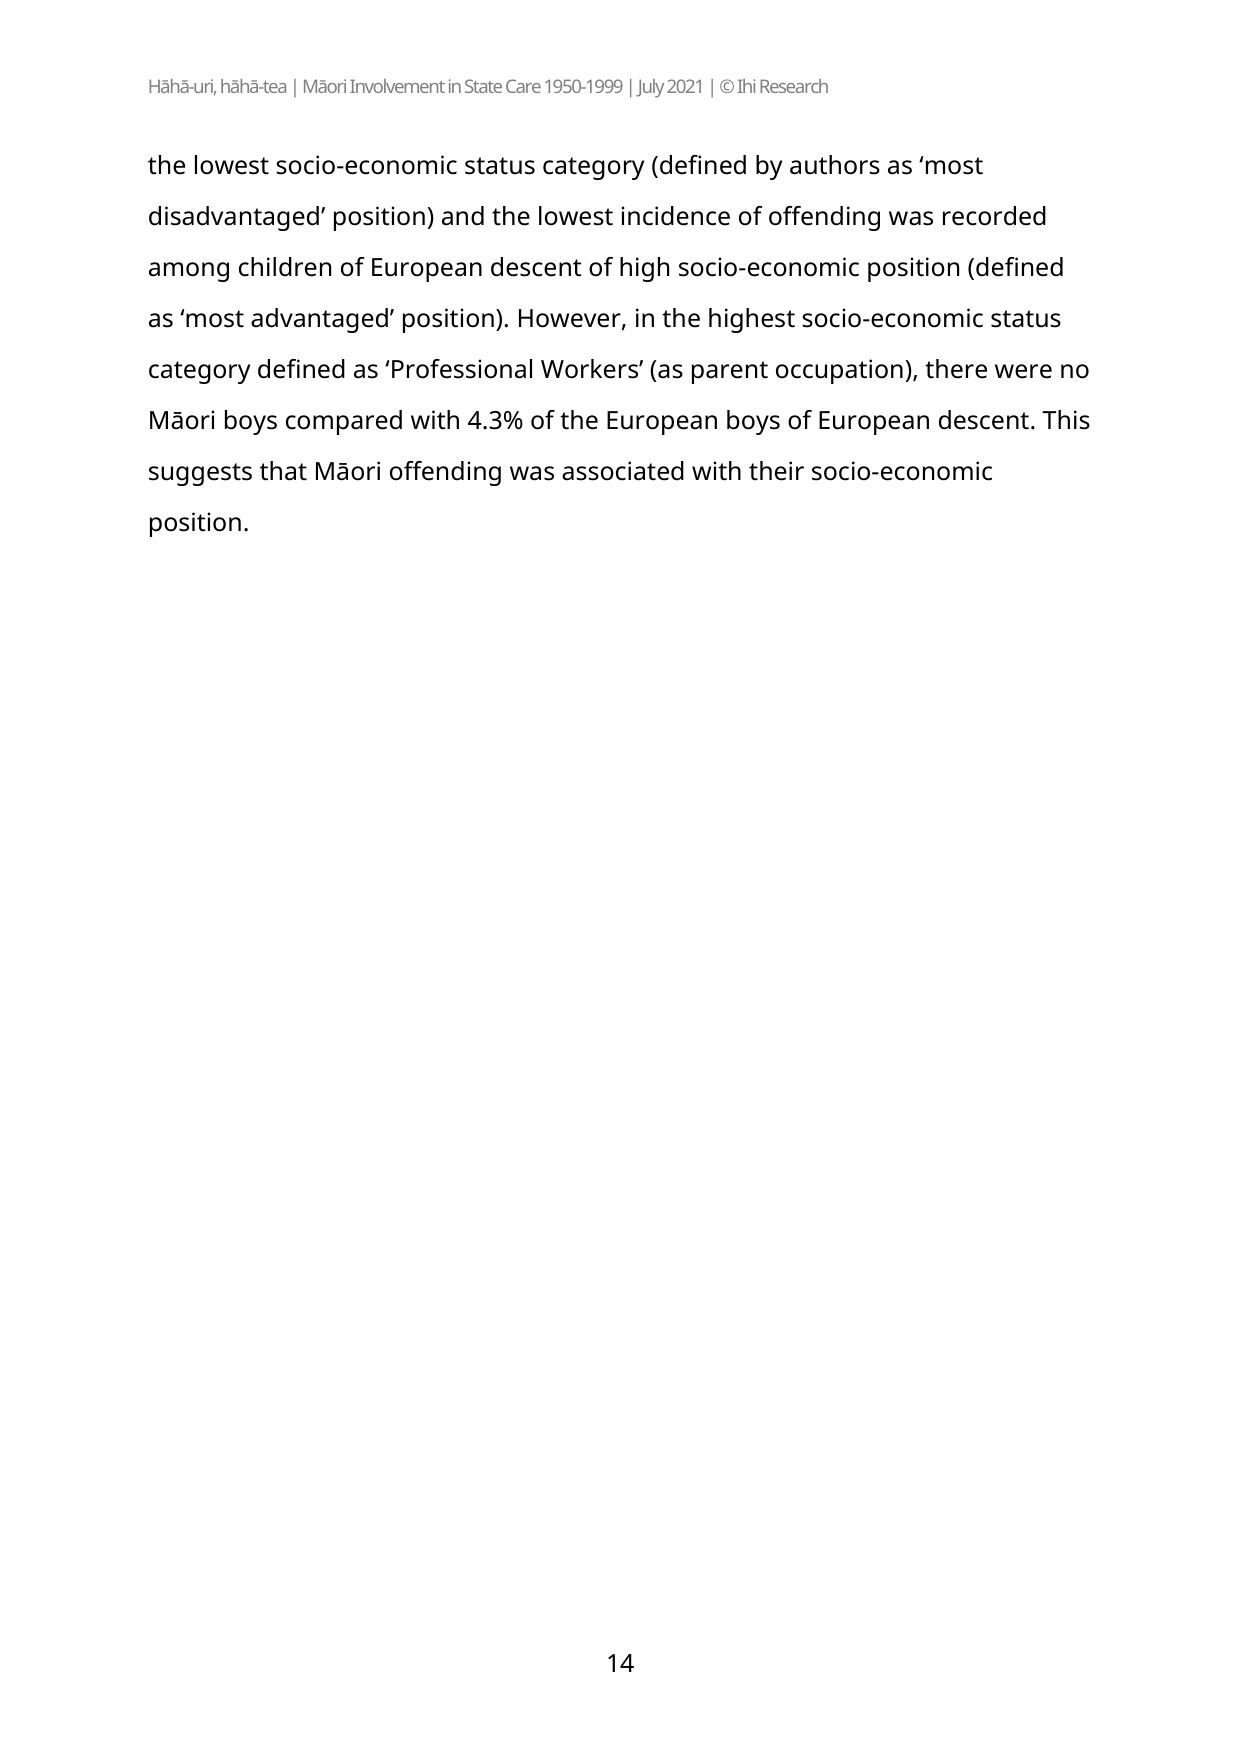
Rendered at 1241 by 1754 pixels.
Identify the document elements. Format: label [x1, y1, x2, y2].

text [148, 148, 1092, 539]
